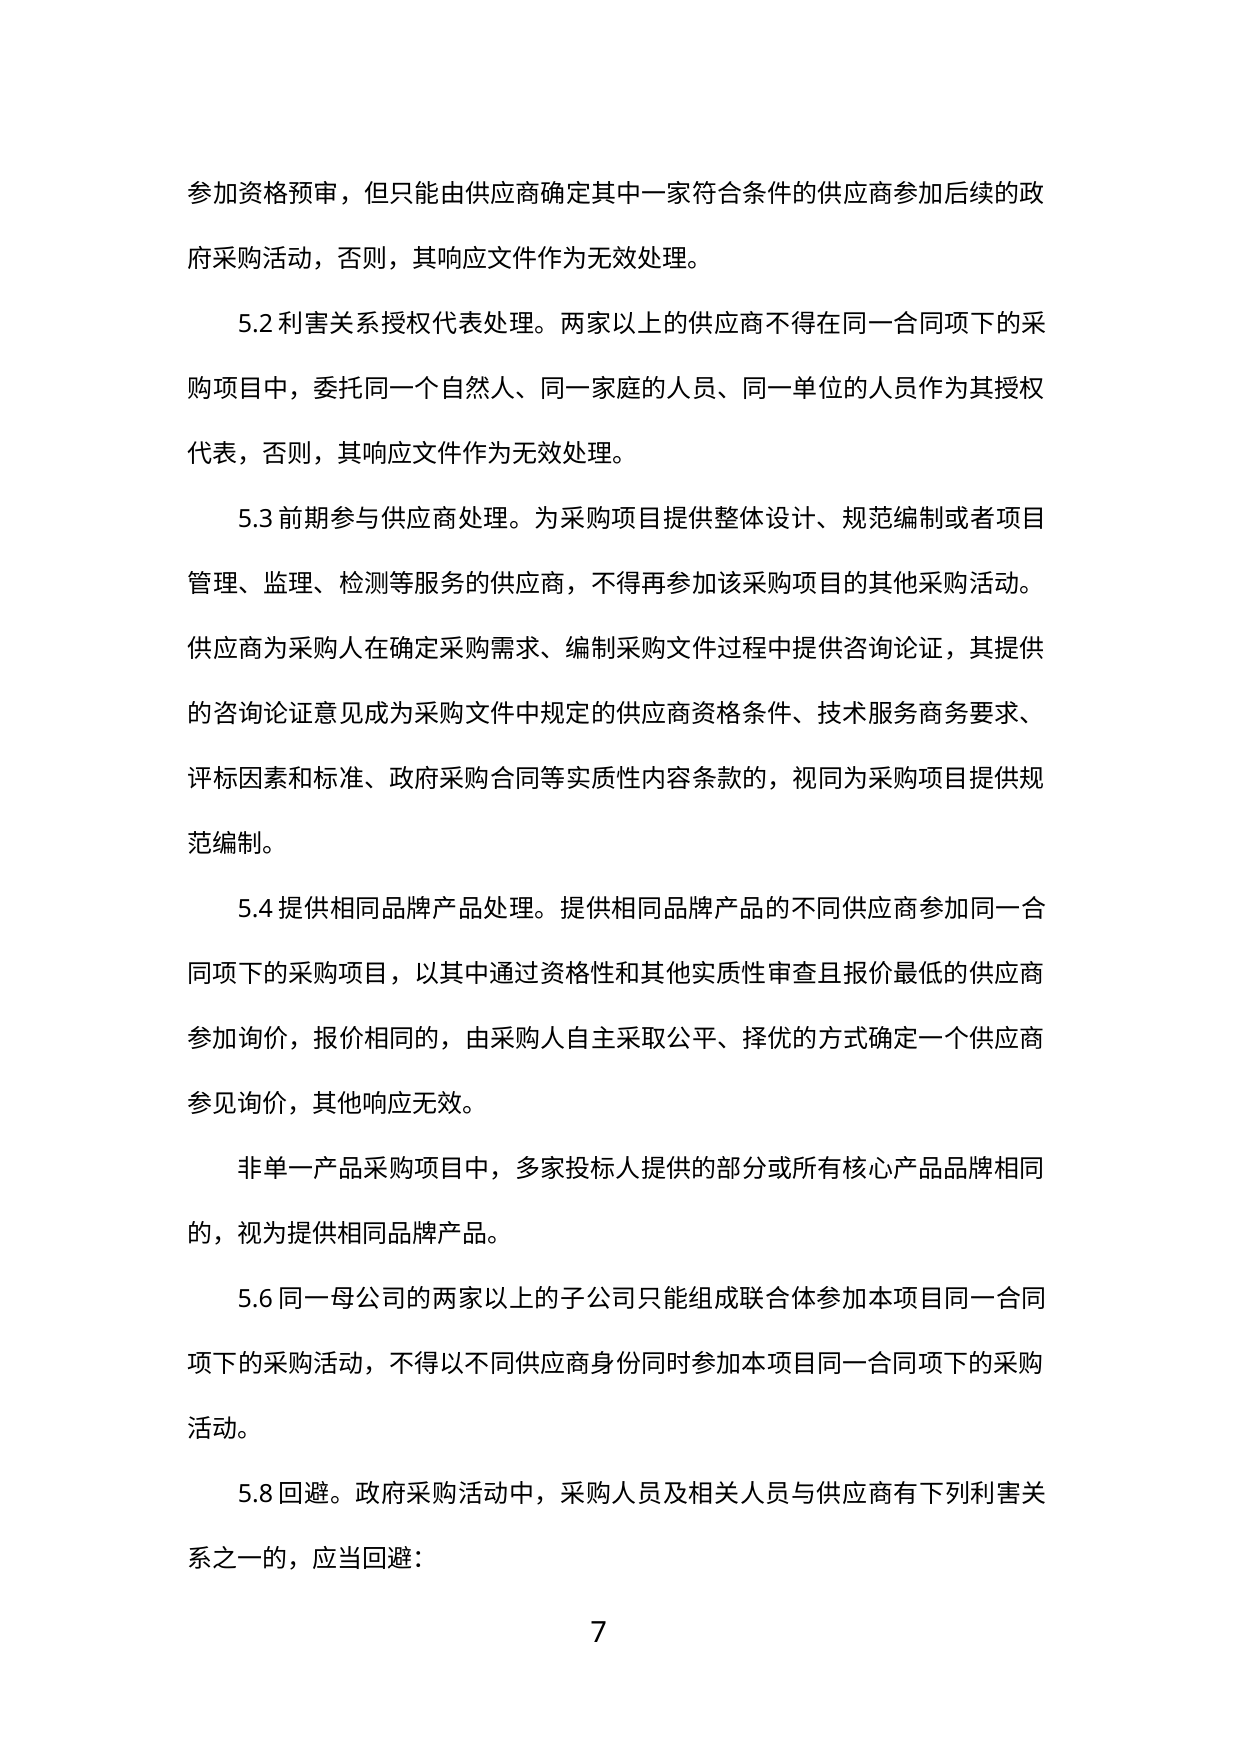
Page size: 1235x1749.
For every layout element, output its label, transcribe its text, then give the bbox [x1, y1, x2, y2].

text 5.8回避。政府采购活动中，采购人员及相关人员与供应商有下列利害关系之一的，应当回避： [188, 1459, 1047, 1589]
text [188, 159, 1047, 289]
text 5.4提供相同品牌产品处理。提供相同品牌产品的不同供应商参加同一合同项下的采购项目，以其中通过资格性和其他实质性审查且报价最低的供应商参加询价，报价相同的，由采购人自主采取公平、择优的方式确定一个供应商参见询价，其他响应无效。 [187, 874, 1047, 1134]
text 5.6同一母公司的两家以上的子公司只能组成联合体参加本项目同一合同项下的采购活动，不得以不同供应商身份同时参加本项目同一合同项下的采购活动。 [187, 1264, 1047, 1459]
text 5.3前期参与供应商处理。为采购项目提供整体设计、规范编制或者项目管理、监理、检测等服务的供应商，不得再参加该采购项目的其他采购活动。供应商为采购人在确定采购需求、编制采购文件过程中提供咨询论证，其提供的咨询论证意见成为采购文件中规定的供应商资格条件、技术服务商务要求、评标因素和标准、政府采购合同等实质性内容条款的，视同为采购项目提供规范编制。 [188, 484, 1047, 874]
text 5.2利害关系授权代表处理。两家以上的供应商不得在同一合同项下的采购项目中，委托同一个自然人、同一家庭的人员、同一单位的人员作为其授权代表，否则，其响应文件作为无效处理。 [188, 289, 1047, 484]
text 非单一产品采购项目中，多家投标人提供的部分或所有核心产品品牌相同的，视为提供相同品牌产品。 [188, 1134, 1047, 1264]
